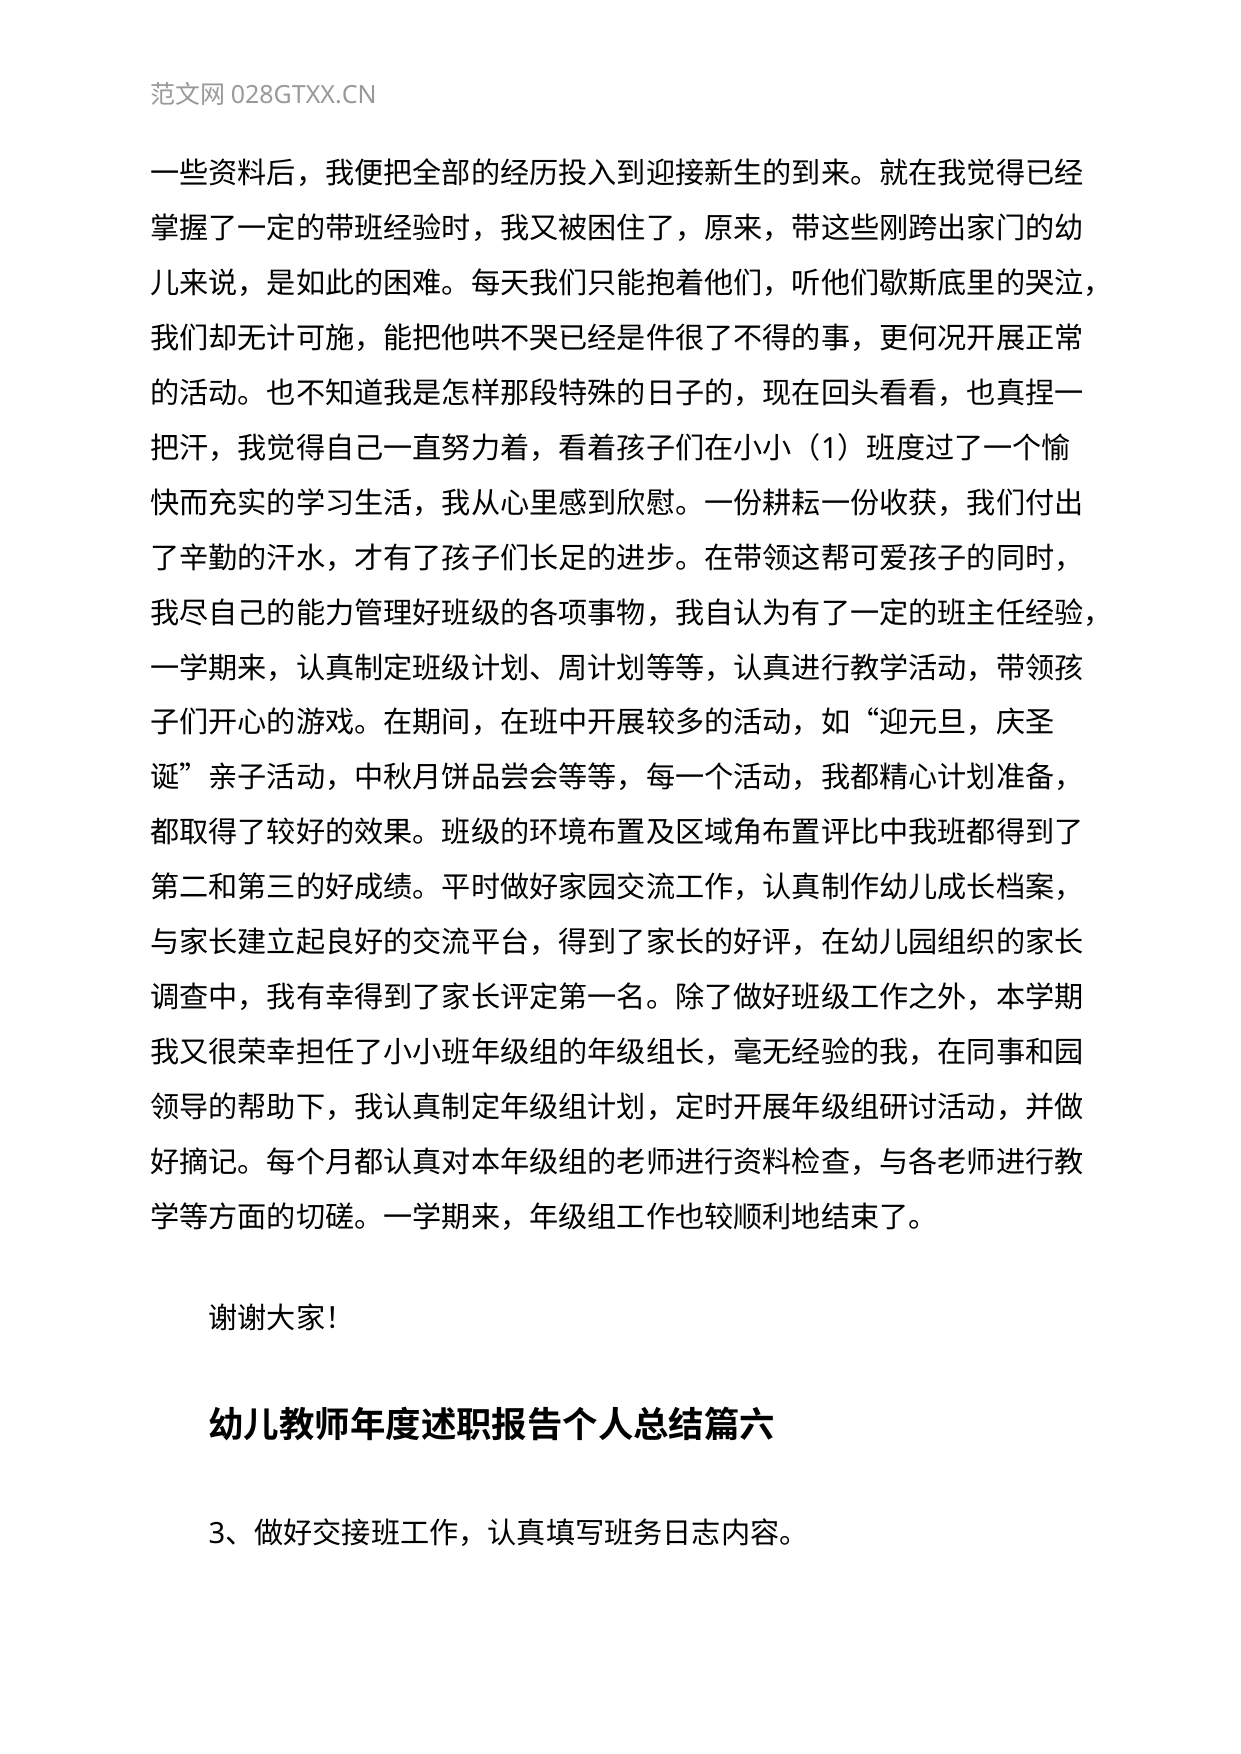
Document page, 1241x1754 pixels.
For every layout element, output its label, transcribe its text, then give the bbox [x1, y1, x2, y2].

text 幼儿教师年度述职报告个人总结篇六 [150, 1397, 1090, 1448]
text 谢谢大家！ [150, 1295, 1090, 1337]
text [150, 150, 1090, 1235]
text 3、做好交接班工作，认真填写班务日志内容。 [150, 1510, 1090, 1552]
